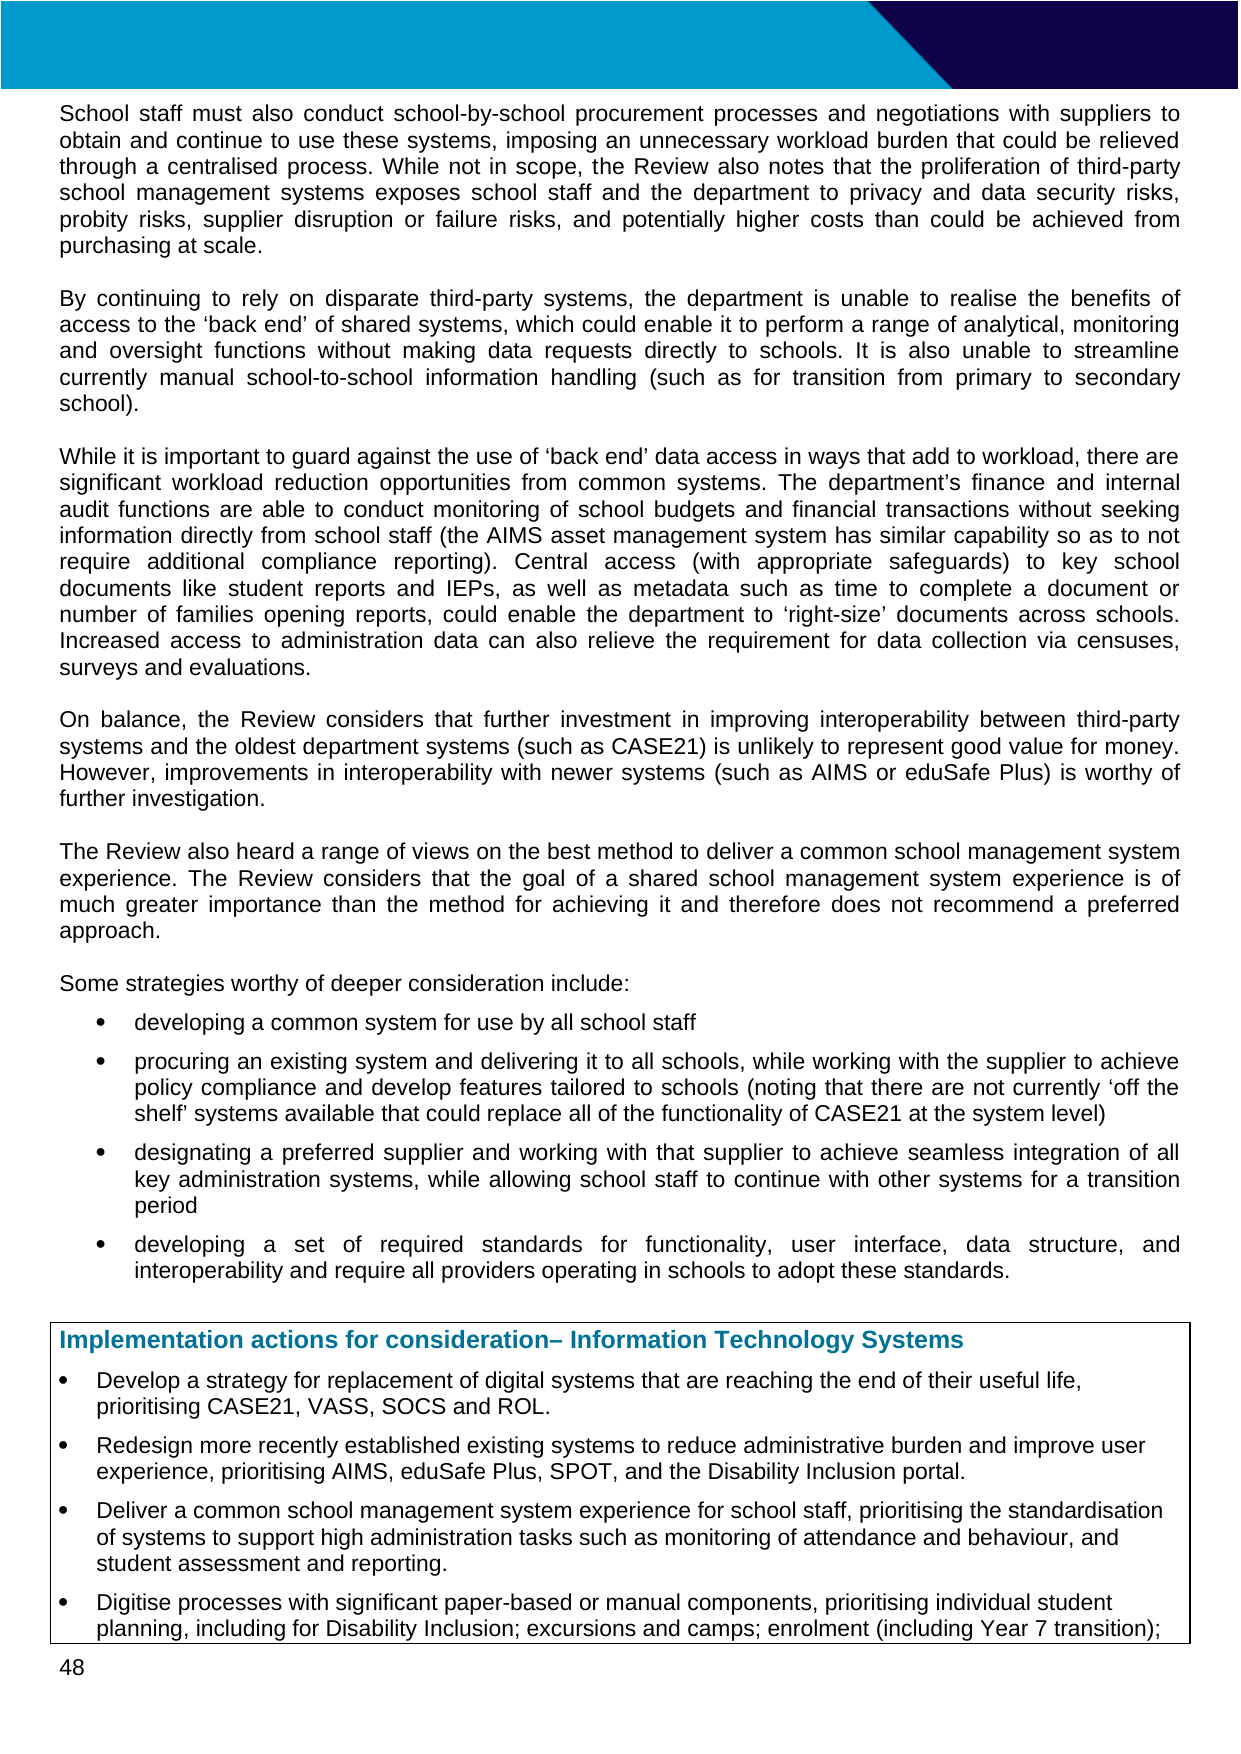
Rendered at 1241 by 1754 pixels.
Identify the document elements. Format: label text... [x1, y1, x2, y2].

text The Review also heard a range of views on the best method to deliver a common school management system experience. The Review considers that the goal of a shared school management system experience is of much greater importance than the method for achieving it and therefore does not recommend a preferred approach. [59, 838, 1181, 943]
text While it is important to guard against the use of ‘back end’ data access in ways that add to workload, there are significant workload reduction opportunities from common systems. The department’s finance and internal audit functions are able to conduct monitoring of school budgets and financial transactions without seeking information directly from school staff (the AIMS asset management system has similar capability so as to not require additional compliance reporting). Central access (with appropriate safeguards) to key school documents like student reports and IEPs, as well as metadata such as time to complete a document or number of families opening reports, could enable the department to ‘right-size’ documents across schools. Increased access to administration data can also relieve the requirement for data collection via censuses, surveys and evaluations. [59, 443, 1181, 680]
text Some strategies worthy of deeper consideration include: [59, 970, 1181, 996]
list developing a common system for use by all school staff [97, 1009, 1181, 1035]
text School staff must also conduct school-by-school procurement processes and negotiations with suppliers to obtain and continue to use these systems, imposing an unnecessary workload burden that could be relieved through a centralised process. While not in scope, the Review also notes that the proliferation of third-party school management systems exposes school staff and the department to privacy and data security risks, probity risks, supplier disruption or failure risks, and potentially higher costs than could be achieved from purchasing at scale. [59, 100, 1181, 258]
list developing a set of required standards for functionality, user interface, data structure, and interoperability and require all providers operating in schools to adopt these standards. [97, 1231, 1181, 1283]
list procuring an existing system and delivering it to all schools, while working with the supplier to achieve policy compliance and develop features tailored to schools (noting that there are not currently ‘off the shelf’ systems available that could replace all of the functionality of CASE21 at the system level) [97, 1048, 1181, 1127]
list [51, 1586, 1189, 1643]
text By continuing to rely on disparate third-party systems, the department is unable to realise the benefits of access to the ‘back end’ of shared systems, which could enable it to perform a range of analytical, monitoring and oversight functions without making data requests directly to schools. It is also unable to streamline currently manual school-to-school information handling (such as for transition from primary to secondary school). [59, 285, 1181, 416]
subtitle Implementation actions for consideration– Information Technology Systems [51, 1323, 1189, 1354]
list Redesign more recently established existing systems to reduce administrative burden and improve user experience, prioritising AIMS, eduSafe Plus, SPOT, and the Disability Inclusion portal. [51, 1429, 1189, 1484]
list Deliver a common school management system experience for school staff, prioritising the standardisation of systems to support high administration tasks such as monitoring of attendance and behaviour, and student assessment and reporting. [51, 1494, 1189, 1576]
list designating a preferred supplier and working with that supplier to achieve seamless integration of all key administration systems, while allowing school staff to continue with other systems for a transition period [97, 1139, 1181, 1218]
text On balance, the Review considers that further investment in improving interoperability between third-party systems and the oldest department systems (such as CASE21) is unlikely to represent good value for money. However, improvements in interoperability with newer systems (such as AIMS or eduSafe Plus) is worthy of further investigation. [59, 706, 1181, 812]
list Develop a strategy for replacement of digital systems that are reaching the end of their useful life, prioritising CASE21, VASS, SOCS and ROL. [51, 1363, 1189, 1419]
